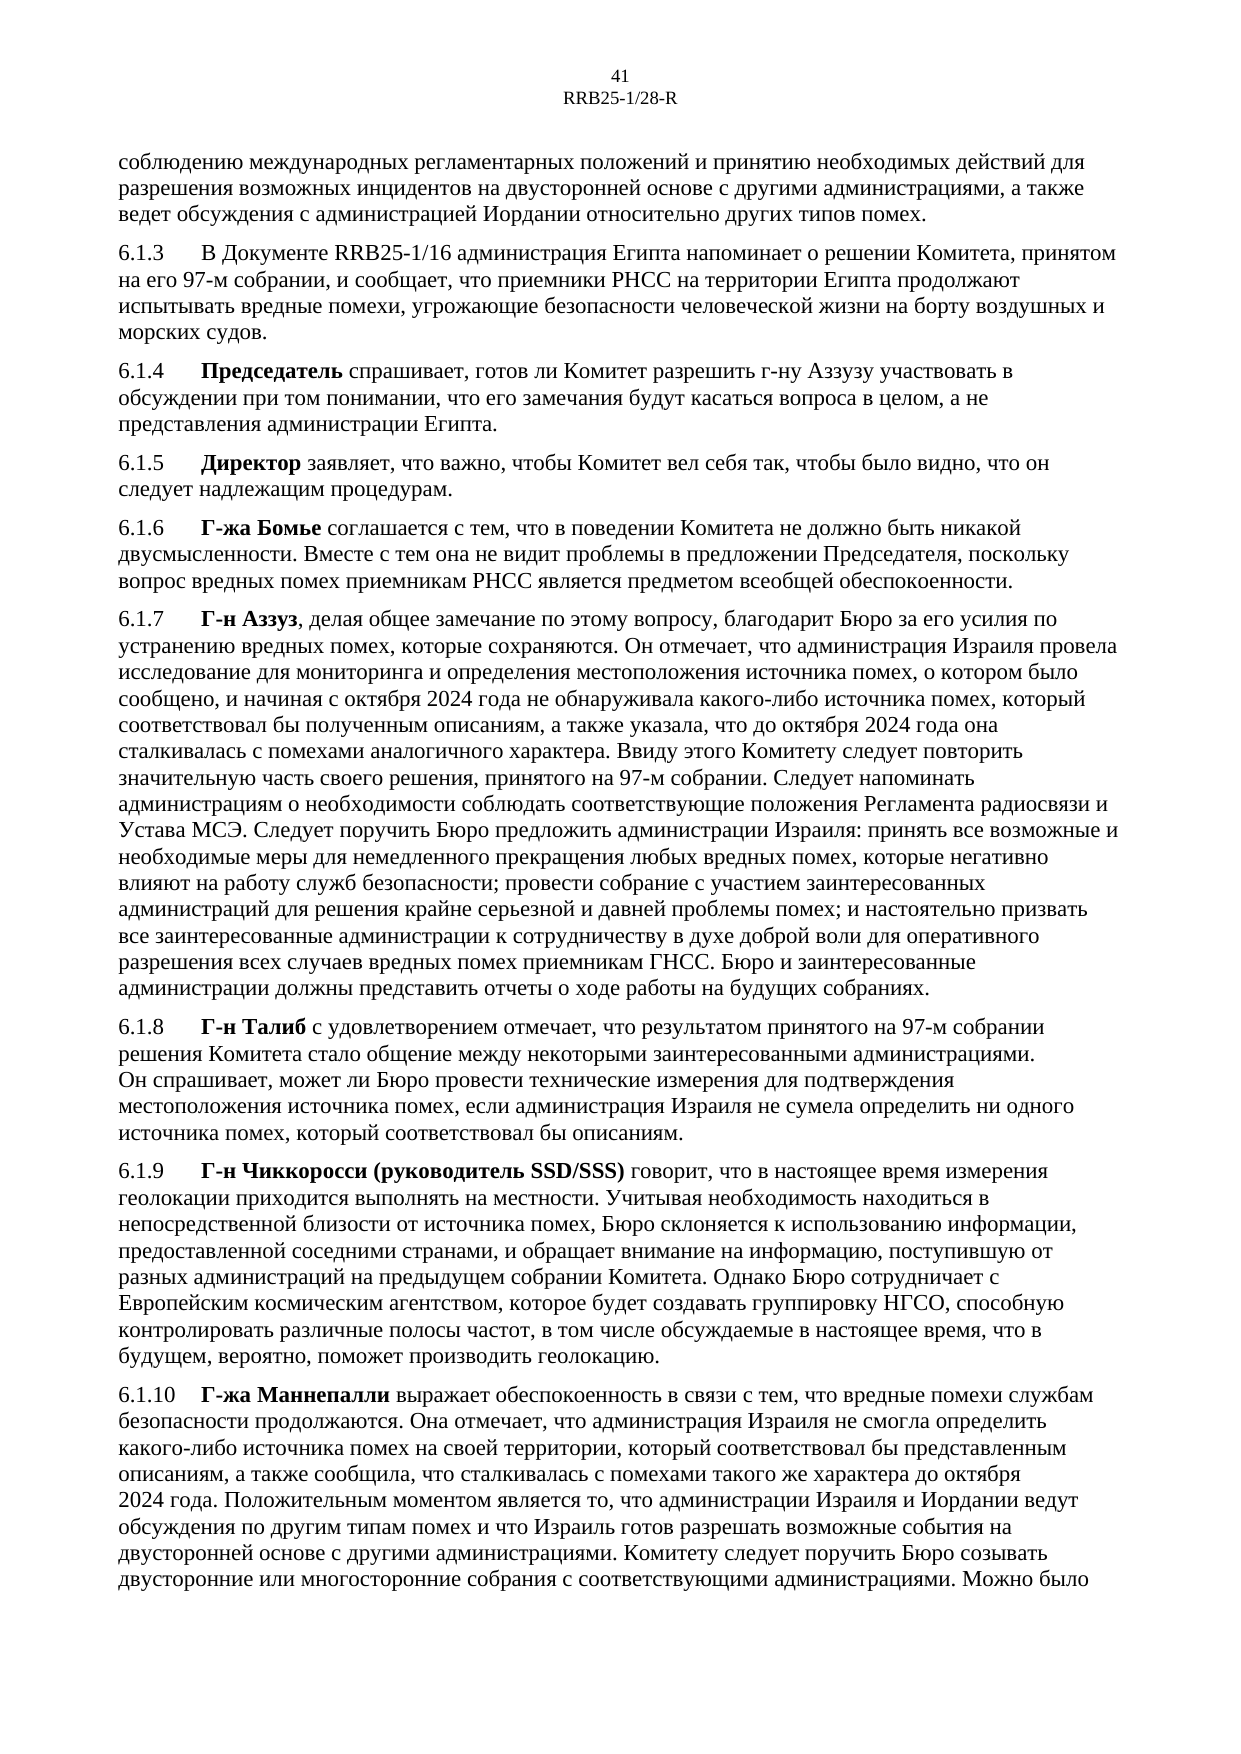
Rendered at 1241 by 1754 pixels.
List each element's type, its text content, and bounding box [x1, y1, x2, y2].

text 6.1.5 Директор заявляет, что важно, чтобы Комитет вел себя так, чтобы было видно, что он следует надлежащим процедурам. [118, 449, 1122, 501]
text 6.1.8 Г-н Талиб с удовлетворением отмечает, что результатом принятого на 97-м собрании решения Комитета стало общение между некоторыми заинтересованными администрациями. Он спрашивает, может ли Бюро провести технические измерения для подтверждения местоположения источника помех, если администрация Израиля не сумела определить ни одного источника помех, который соответствовал бы описаниям. [118, 1013, 1122, 1145]
text 6.1.4 Председатель спрашивает, готов ли Комитет разрешить г-ну Аззузу участвовать в обсуждении при том понимании, что его замечания будут касаться вопроса в целом, а не представления администрации Египта. [118, 357, 1122, 436]
text 6.1.6 Г-жа Бомье соглашается с тем, что в поведении Комитета не должно быть никакой двусмысленности. Вместе с тем она не видит проблемы в предложении Председателя, поскольку вопрос вредных помех приемникам РНСС является предметом всеобщей обеспокоенности. [118, 514, 1122, 593]
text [118, 1381, 1122, 1592]
text 6.1.7 Г-н Аззуз, делая общее замечание по этому вопросу, благодарит Бюро за его усилия по устранению вредных помех, которые сохраняются. Он отмечает, что администрация Израиля провела исследование для мониторинга и определения местоположения источника помех, о котором было сообщено, и начиная с октября 2024 года не обнаруживала какого-либо источника помех, который соответствовал бы полученным описаниям, а также указала, что до октября 2024 года она сталкивалась с помехами аналогичного характера. Ввиду этого Комитету следует повторить значительную часть своего решения, принятого на 97-м собрании. Следует напоминать администрациям о необходимости соблюдать соответствующие положения Регламента радиосвязи и Устава МСЭ. Следует поручить Бюро предложить администрации Израиля: принять все возможные и необходимые меры для немедленного прекращения любых вредных помех, которые негативно влияют на работу служб безопасности; провести собрание с участием заинтересованных администраций для решения крайне серьезной и давней проблемы помех; и настоятельно призвать все заинтересованные администрации к сотрудничеству в духе доброй воли для оперативного разрешения всех случаев вредных помех приемникам ГНСС. Бюро и заинтересованные администрации должны представить отчеты о ходе работы на будущих собраниях. [118, 606, 1122, 1001]
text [118, 148, 1122, 227]
text 6.1.9 Г-н Чиккоросси (руководитель SSD/SSS) говорит, что в настоящее время измерения геолокации приходится выполнять на местности. Учитывая необходимость находиться в непосредственной близости от источника помех, Бюро склоняется к использованию информации, предоставленной соседними странами, и обращает внимание на информацию, поступившую от разных администраций на предыдущем собрании Комитета. Однако Бюро сотрудничает с Европейским космическим агентством, которое будет создавать группировку НГСО, способную контролировать различные полосы частот, в том числе обсуждаемые в настоящее время, что в будущем, вероятно, поможет производить геолокацию. [118, 1158, 1122, 1368]
text 6.1.3 В Документе RRB25-1/16 администрация Египта напоминает о решении Комитета, принятом на его 97-м собрании, и сообщает, что приемники РНСС на территории Египта продолжают испытывать вредные помехи, угрожающие безопасности человеческой жизни на борту воздушных и морских судов. [118, 239, 1122, 345]
